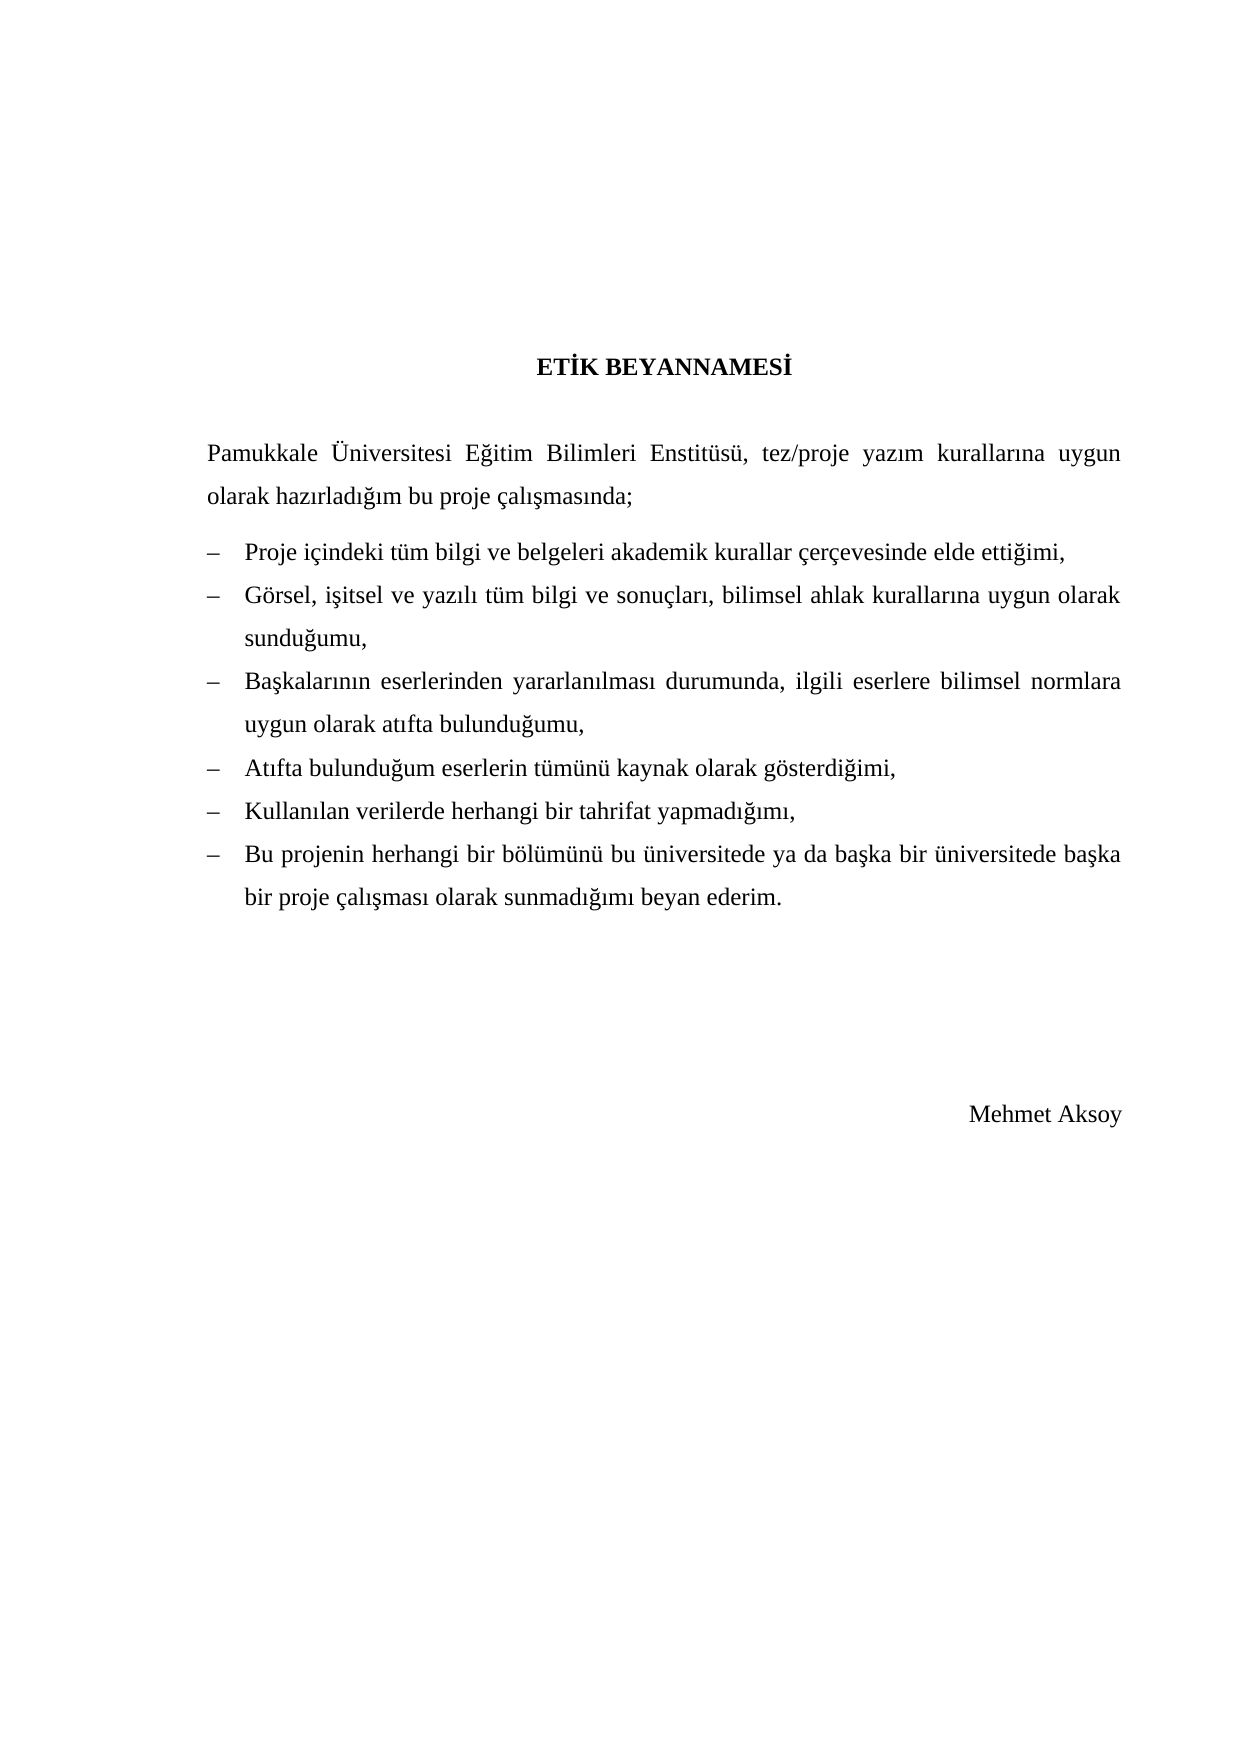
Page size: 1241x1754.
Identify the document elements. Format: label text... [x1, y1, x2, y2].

list Bu projenin herhangi bir bölümünü bu üniversitede ya da başka bir üniversitede başka bir proje çalışması olarak sunmadığımı beyan ederim. [207, 839, 1122, 911]
list Başkalarının eserlerinden yararlanılması durumunda, ilgili eserlere bilimsel normlara uygun olarak atıfta bulunduğumu, [207, 666, 1122, 738]
list Görsel, işitsel ve yazılı tüm bilgi ve sonuçları, bilimsel ahlak kurallarına uygun olarak sunduğumu, [207, 580, 1122, 652]
list Proje içindeki tüm bilgi ve belgeleri akademik kurallar çerçevesinde elde ettiğimi, [207, 537, 1122, 566]
list Kullanılan verilerde herhangi bir tahrifat yapmadığımı, [207, 796, 1122, 824]
list Atıfta bulunduğum eserlerin tümünü kaynak olarak gösterdiğimi, [207, 753, 1122, 781]
text Pamukkale Üniversitesi Eğitim Bilimleri Enstitüsü, tez/proje yazım kurallarına uygun olarak hazırladığım bu proje çalışmasında; [207, 438, 1122, 510]
subtitle ETİK BEYANNAMESİ [207, 352, 1122, 381]
text Mehmet Aksoy [207, 1099, 1122, 1128]
